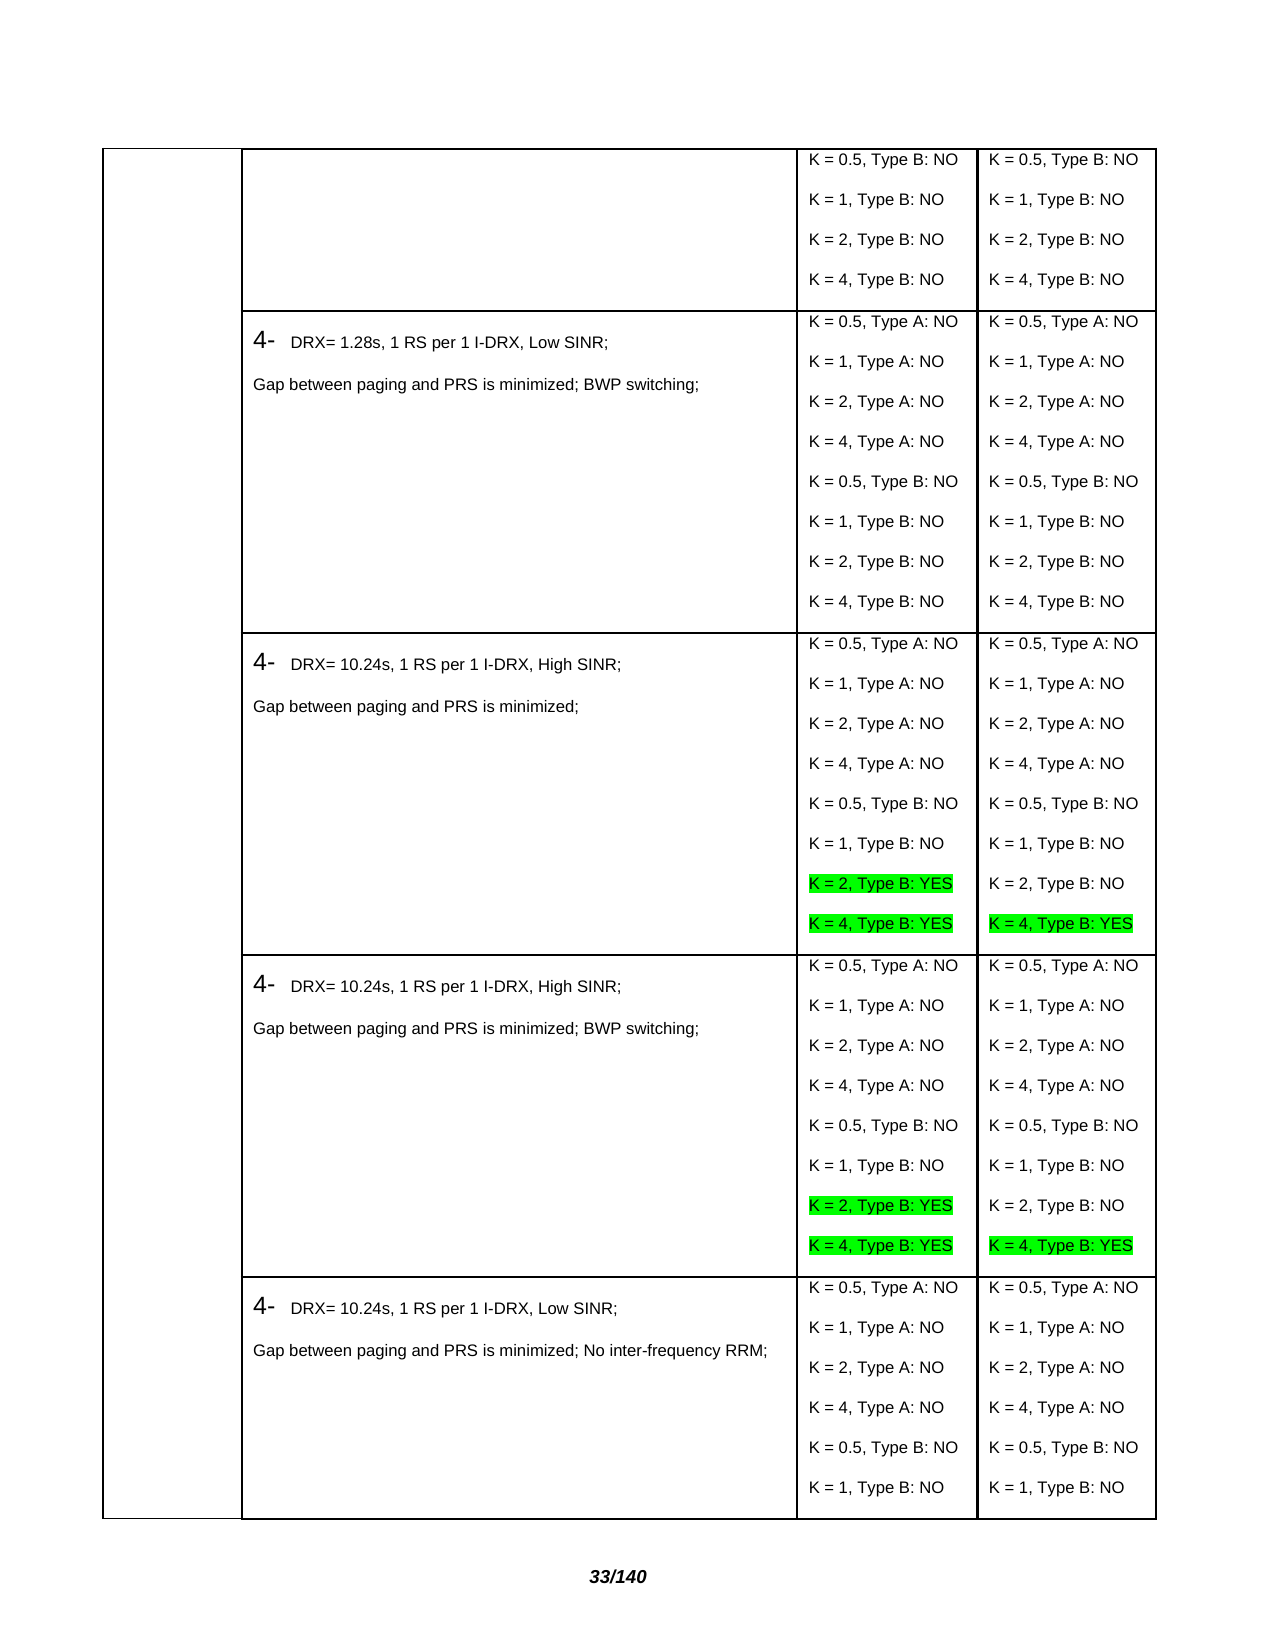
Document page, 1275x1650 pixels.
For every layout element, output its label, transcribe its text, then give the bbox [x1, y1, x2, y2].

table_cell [979, 150, 1155, 310]
table_cell K = 0.5, Type A: NO K = 1, Type A: NO K = 2, Type A: NO K = 4, Type A: NO K = 0.5, Type B: NO K = 1, Type B: NO K = 2, Type B: NO K = 4, Type B: NO [798, 312, 976, 632]
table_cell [243, 150, 796, 310]
table_cell K = 0.5, Type A: NO K = 1, Type A: NO K = 2, Type A: NO K = 4, Type A: NO K = 0.5, Type B: NO K = 1, Type B: NO K = 2, Type B: NO K = 4, Type B: NO [979, 312, 1155, 632]
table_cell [798, 150, 976, 310]
table_cell DRX= 1.28s, 1 RS per 1 I-DRX, Low SINR; Gap between paging and PRS is minimized; BWP switching; [243, 312, 796, 632]
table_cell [798, 1278, 976, 1518]
table_cell K = 0.5, Type A: NO K = 1, Type A: NO K = 2, Type A: NO K = 4, Type A: NO K = 0.5, Type B: NO K = 1, Type B: NO K = 2, Type B: NO K = 4, Type B: YES [979, 634, 1155, 954]
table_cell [243, 1278, 796, 1518]
table_cell K = 0.5, Type A: NO K = 1, Type A: NO K = 2, Type A: NO K = 4, Type A: NO K = 0.5, Type B: NO K = 1, Type B: NO K = 2, Type B: NO K = 4, Type B: YES [979, 956, 1155, 1276]
table_cell K = 0.5, Type A: NO K = 1, Type A: NO K = 2, Type A: NO K = 4, Type A: NO K = 0.5, Type B: NO K = 1, Type B: NO K = 2, Type B: YES K = 4, Type B: YES [798, 634, 976, 954]
table_cell K = 0.5, Type A: NO K = 1, Type A: NO K = 2, Type A: NO K = 4, Type A: NO K = 0.5, Type B: NO K = 1, Type B: NO K = 2, Type B: YES K = 4, Type B: YES [798, 956, 976, 1276]
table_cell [979, 1278, 1155, 1518]
table_cell DRX= 10.24s, 1 RS per 1 I-DRX, High SINR; Gap between paging and PRS is minimized; BWP switching; [243, 956, 796, 1276]
table_cell DRX= 10.24s, 1 RS per 1 I-DRX, High SINR; Gap between paging and PRS is minimized; [243, 634, 796, 954]
